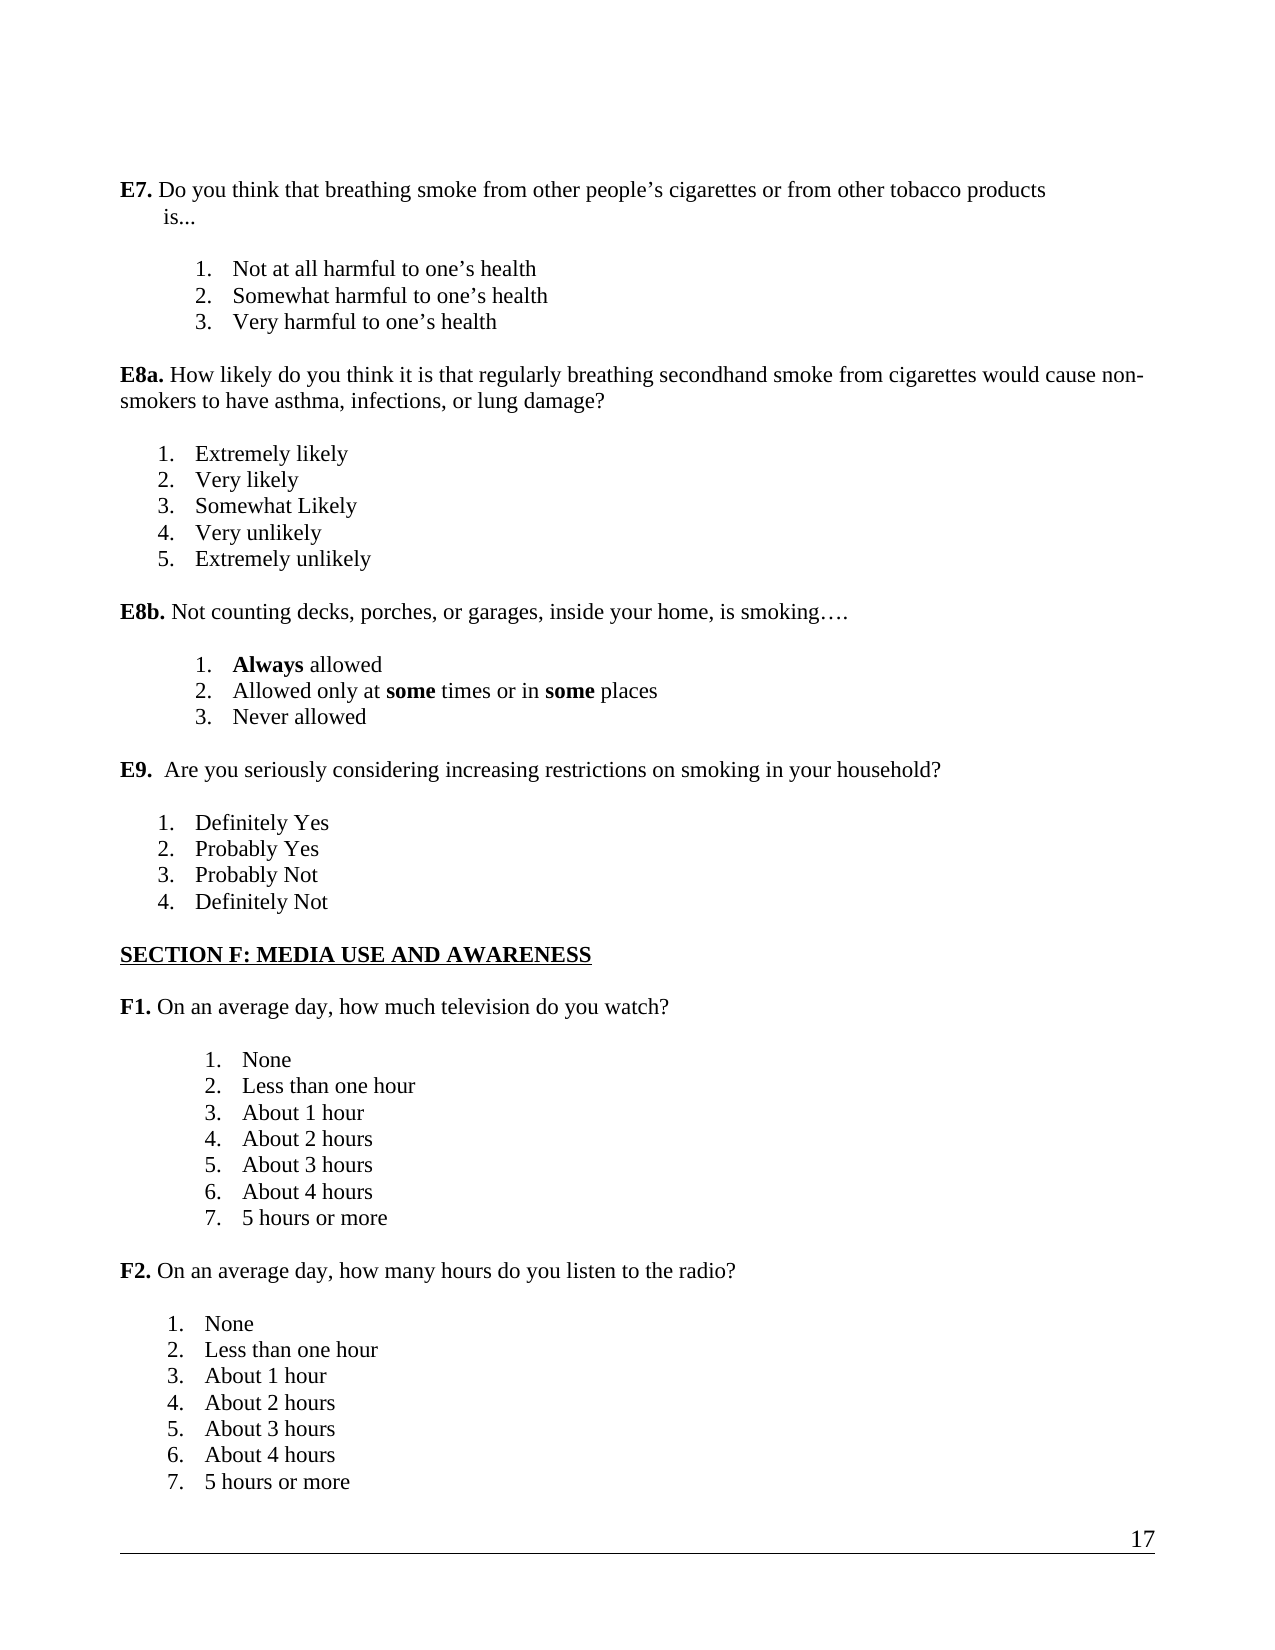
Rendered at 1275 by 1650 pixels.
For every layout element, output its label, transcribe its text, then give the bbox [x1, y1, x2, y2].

list 5 hours or more [167, 1468, 1155, 1494]
text F2. On an average day, how many hours do you listen to the radio? [120, 1257, 1155, 1283]
list Less than one hour [167, 1336, 1155, 1362]
list About 3 hours [167, 1415, 1155, 1441]
list Very likely [157, 466, 1155, 493]
list Somewhat Likely [157, 493, 1155, 519]
list None [204, 1046, 1155, 1072]
text SECTION F: MEDIA USE AND AWARENESS [120, 941, 1155, 967]
list Never allowed [195, 703, 1155, 730]
text is... [120, 203, 1155, 229]
list Very unlikely [157, 519, 1155, 545]
list About 2 hours [167, 1389, 1155, 1415]
list Probably Yes [157, 835, 1155, 862]
list About 4 hours [167, 1441, 1155, 1468]
list Definitely Yes [157, 809, 1155, 835]
list None [167, 1309, 1155, 1336]
list Very harmful to one’s health [195, 308, 1155, 334]
list About 1 hour [167, 1362, 1155, 1389]
text E8a. How likely do you think it is that regularly breathing secondhand smoke from cigarettes would cause non-smokers to have asthma, infections, or lung damage? [120, 361, 1155, 413]
list Probably Not [157, 862, 1155, 888]
list Somewhat harmful to one’s health [195, 282, 1155, 308]
list About 2 hours [204, 1125, 1155, 1151]
list About 4 hours [204, 1178, 1155, 1204]
list About 3 hours [204, 1151, 1155, 1178]
text E8b. Not counting decks, porches, or garages, inside your home, is smoking…. [120, 598, 1155, 624]
list Extremely unlikely [157, 545, 1155, 572]
text E7. Do you think that breathing smoke from other people’s cigarettes or from other tobacco products [120, 176, 1155, 203]
text F1. On an average day, how much television do you watch? [120, 993, 1155, 1020]
list Definitely Not [157, 888, 1155, 914]
list 5 hours or more [204, 1204, 1155, 1231]
list Always allowed [195, 651, 1155, 677]
list Extremely likely [157, 440, 1155, 466]
list Not at all harmful to one’s health [195, 255, 1155, 282]
text E9. Are you seriously considering increasing restrictions on smoking in your household? [120, 756, 1155, 782]
list Allowed only at some times or in some places [195, 677, 1155, 703]
list Less than one hour [204, 1072, 1155, 1099]
list About 1 hour [204, 1099, 1155, 1125]
